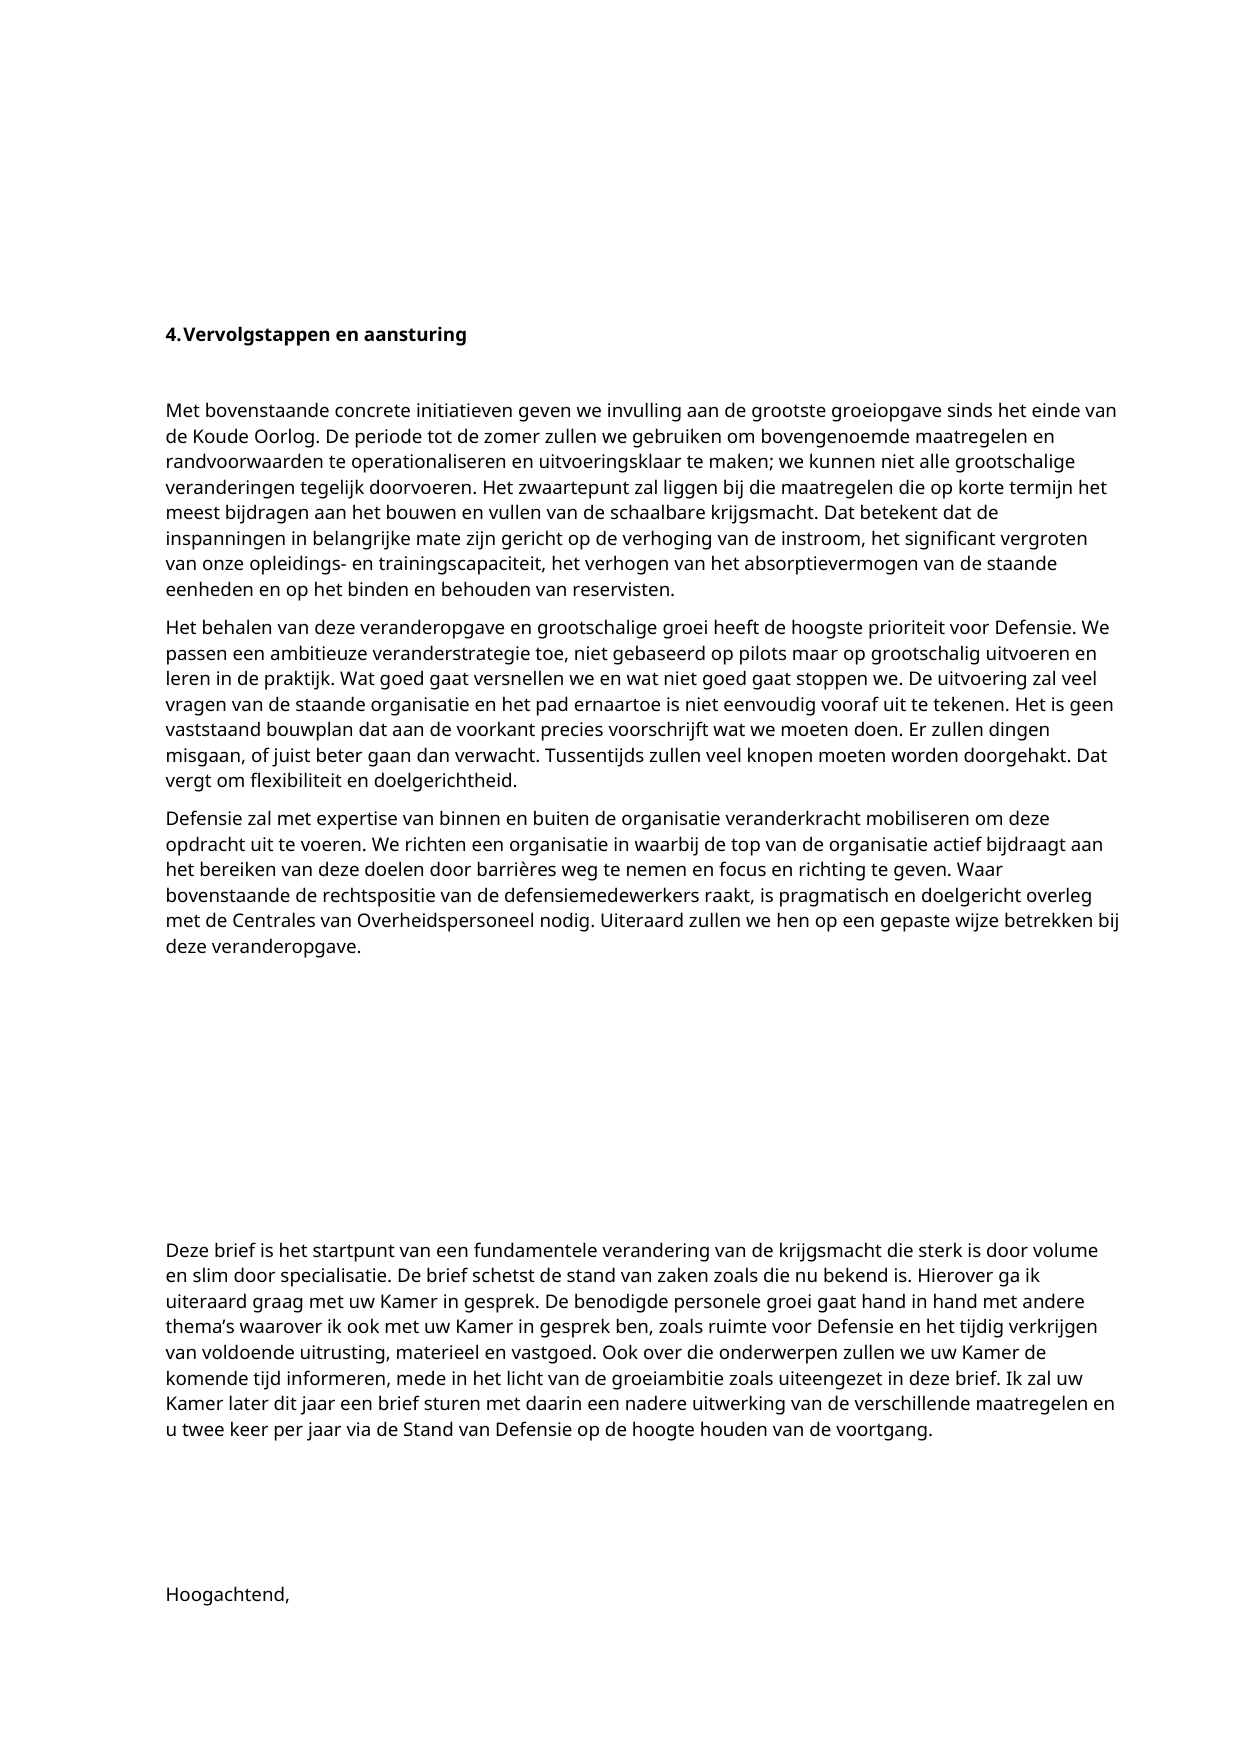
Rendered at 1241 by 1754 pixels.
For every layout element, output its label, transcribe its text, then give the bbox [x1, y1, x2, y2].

text Deze brief is het startpunt van een fundamentele verandering van de krijgsmacht die sterk is door volume en slim door specialisatie. De brief schetst de stand van zaken zoals die nu bekend is. Hierover ga ik uiteraard graag met uw Kamer in gesprek. De benodigde personele groei gaat hand in hand met andere thema’s waarover ik ook met uw Kamer in gesprek ben, zoals ruimte voor Defensie en het tijdig verkrijgen van voldoende uitrusting, materieel en vastgoed. Ook over die onderwerpen zullen we uw Kamer de komende tijd informeren, mede in het licht van de groeiambitie zoals uiteengezet in deze brief. Ik zal uw Kamer later dit jaar een brief sturen met daarin een nadere uitwerking van de verschillende maatregelen en u twee keer per jaar via de Stand van Defensie op de hoogte houden van de voortgang. [165, 1237, 1122, 1441]
text Met bovenstaande concrete initiatieven geven we invulling aan de grootste groeiopgave sinds het einde van de Koude Oorlog. De periode tot de zomer zullen we gebruiken om bovengenoemde maatregelen en randvoorwaarden te operationaliseren en uitvoeringsklaar te maken; we kunnen niet alle grootschalige veranderingen tegelijk doorvoeren. Het zwaartepunt zal liggen bij die maatregelen die op korte termijn het meest bijdragen aan het bouwen en vullen van de schaalbare krijgsmacht. Dat betekent dat de inspanningen in belangrijke mate zijn gericht op de verhoging van de instroom, het significant vergroten van onze opleidings- en trainingscapaciteit, het verhogen van het absorptievermogen van de staande eenheden en op het binden en behouden van reservisten. [165, 398, 1122, 602]
text Defensie zal met expertise van binnen en buiten de organisatie veranderkracht mobiliseren om deze opdracht uit te voeren. We richten een organisatie in waarbij de top van de organisatie actief bijdraagt aan het bereiken van deze doelen door barrières weg te nemen en focus en richting te geven. Waar bovenstaande de rechtspositie van de defensiemedewerkers raakt, is pragmatisch en doelgericht overleg met de Centrales van Overheidspersoneel nodig. Uiteraard zullen we hen op een gepaste wijze betrekken bij deze veranderopgave. [165, 805, 1122, 958]
text Het behalen van deze veranderopgave en grootschalige groei heeft de hoogste prioriteit voor Defensie. We passen een ambitieuze veranderstrategie toe, niet gebaseerd op pilots maar op grootschalig uitvoeren en leren in de praktijk. Wat goed gaat versnellen we en wat niet goed gaat stoppen we. De uitvoering zal veel vragen van de staande organisatie en het pad ernaartoe is niet eenvoudig vooraf uit te tekenen. Het is geen vaststaand bouwplan dat aan de voorkant precies voorschrijft wat we moeten doen. Er zullen dingen misgaan, of juist beter gaan dan verwacht. Tussentijds zullen veel knopen moeten worden doorgehakt. Dat vergt om flexibiliteit en doelgerichtheid. [165, 614, 1122, 793]
text Hoogachtend, [165, 1530, 1122, 1606]
text 4. Vervolgstappen en aansturing [165, 322, 1122, 347]
